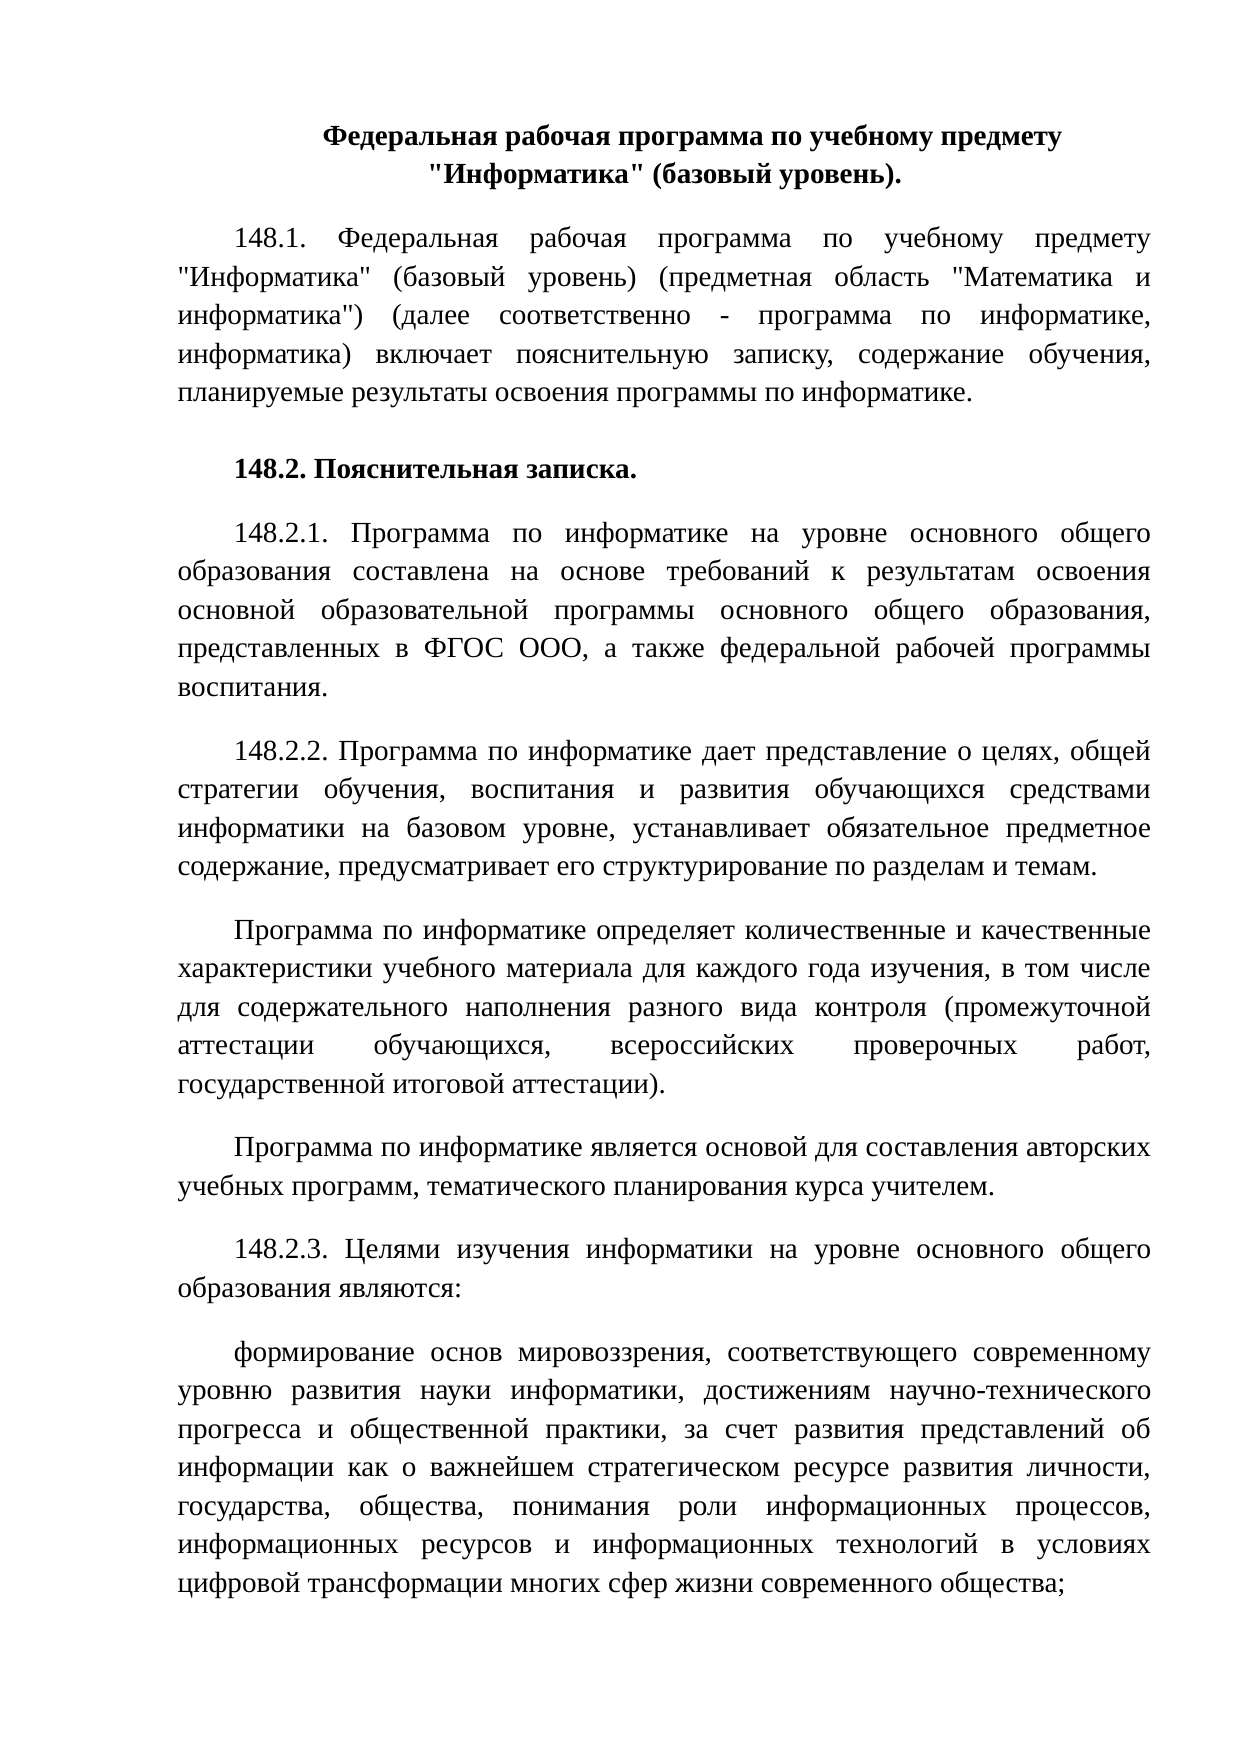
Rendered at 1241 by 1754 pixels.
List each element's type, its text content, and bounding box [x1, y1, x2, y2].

text 148.2.1. Программа по информатике на уровне основного общего образования составлена на основе требований к результатам освоения основной образовательной программы основного общего образования, представленных в ФГОС ООО, а также федеральной рабочей программы воспитания. [177, 515, 1152, 703]
text Программа по информатике определяет количественные и качественные характеристики учебного материала для каждого года изучения, в том числе для содержательного наполнения разного вида контроля (промежуточной аттестации обучающихся, всероссийских проверочных работ, государственной итоговой аттестации). [177, 912, 1152, 1099]
title Федеральная рабочая программа по учебному предмету "Информатика" (базовый уровень). [177, 118, 1152, 190]
text 148.2.2. Программа по информатике дает представление о целях, общей стратегии обучения, воспитания и развития обучающихся средствами информатики на базовом уровне, устанавливает обязательное предметное содержание, предусматривает его структурирование по разделам и темам. [177, 733, 1152, 882]
title 148.2. Пояснительная записка. [177, 451, 1152, 485]
text 148.1. Федеральная рабочая программа по учебному предмету "Информатика" (базовый уровень) (предметная область "Математика и информатика") (далее соответственно - программа по информатике, информатика) включает пояснительную записку, содержание обучения, планируемые результаты освоения программы по информатике. [177, 220, 1152, 408]
text Программа по информатике является основой для составления авторских учебных программ, тематического планирования курса учителем. [177, 1129, 1152, 1202]
text формирование основ мировоззрения, соответствующего современному уровню развития науки информатики, достижениям научно-технического прогресса и общественной практики, за счет развития представлений об информации как о важнейшем стратегическом ресурсе развития личности, государства, общества, понимания роли информационных процессов, информационных ресурсов и информационных технологий в условиях цифровой трансформации многих сфер жизни современного общества; [177, 1334, 1152, 1598]
text 148.2.3. Целями изучения информатики на уровне основного общего образования являются: [177, 1232, 1152, 1304]
